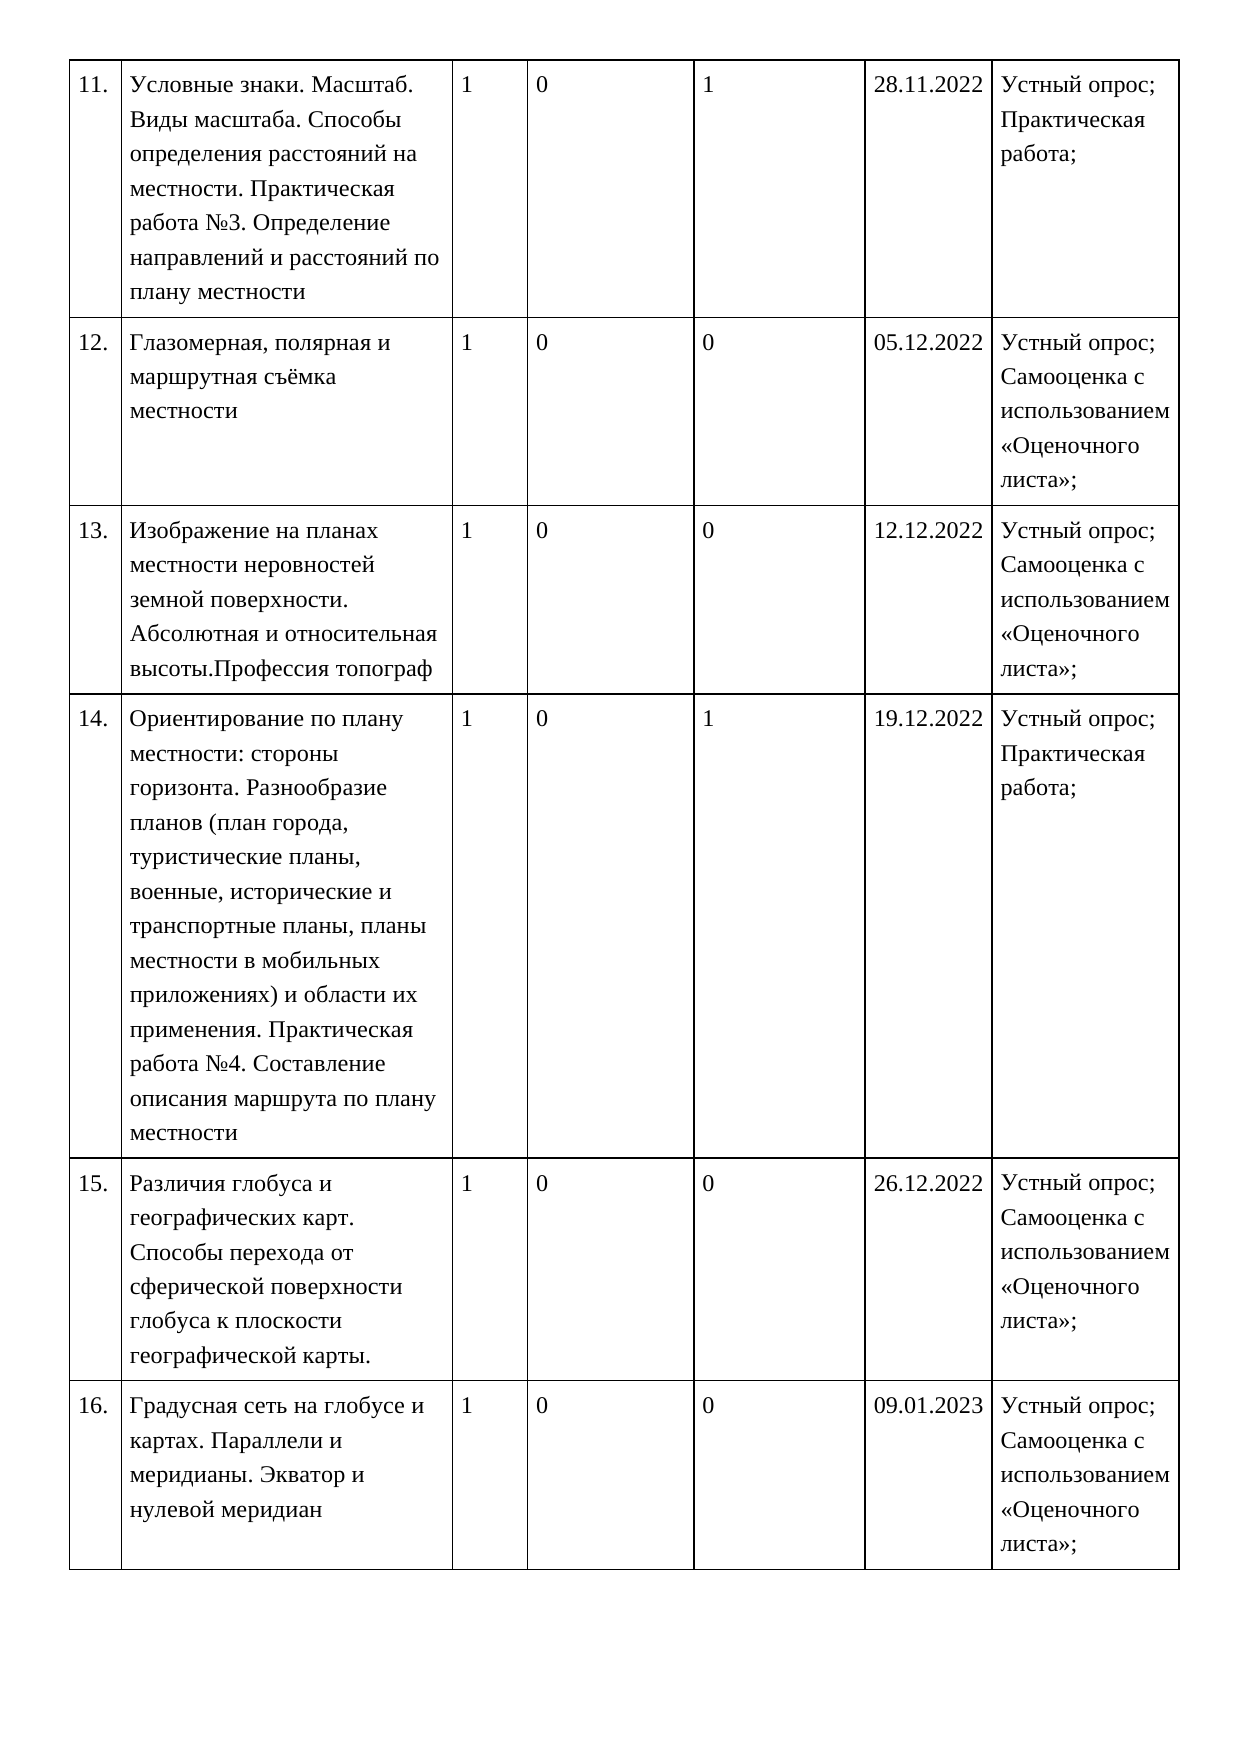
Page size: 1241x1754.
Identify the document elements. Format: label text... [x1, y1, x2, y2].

text 12. Глазомерная, полярная и 1 0 0 маршрутная съёмка [78, 328, 721, 390]
text 28.11.2022 [873, 70, 986, 98]
text 14. Ориентирование по плану 1 0 1 местности: стороны [78, 704, 721, 766]
text определения расстояний на местности. Практическая работа №3. Определение направлений и расстояний по плану местности [129, 139, 447, 305]
text нулевой меридиан [129, 1495, 717, 1523]
text 12.12.2022 [873, 516, 986, 543]
text местности [129, 397, 717, 424]
text Устный опрос; Самооценка с использованием «Оценочного листа»; [1000, 327, 1177, 493]
text Способы перехода от сферической поверхности глобуса к плоскости географической карты. [129, 1238, 410, 1369]
text 13. Изображение на планах 1 0 0 местности неровностей [78, 516, 721, 578]
text Устный опрос; Самооценка с использованием «Оценочного листа»; [1000, 516, 1177, 681]
text 15. Различия глобуса и 1 0 0 географических карт. [78, 1169, 721, 1231]
text земной поверхности. Абсолютная и относительная высоты.Профессия топограф [129, 585, 445, 681]
text 09.01.2023 [873, 1391, 986, 1419]
text Устный опрос; Практическая работа; [1000, 70, 1163, 167]
text меридианы. Экватор и [129, 1460, 717, 1488]
text Устный опрос; Самооценка с использованием «Оценочного листа»; [1000, 1168, 1177, 1334]
text 19.12.2022 [873, 704, 986, 732]
text листа»; [1000, 1529, 1173, 1557]
text 26.12.2022 [873, 1168, 986, 1196]
text 16. Градусная сеть на глобусе и 1 0 0 картах. Параллели и [78, 1391, 721, 1453]
text Устный опрос; Практическая работа; [1000, 704, 1163, 801]
text Устный опрос; Самооценка с использованием «Оценочного [1000, 1391, 1177, 1522]
text 05.12.2022 [873, 328, 986, 355]
text 11. Условные знаки. Масштаб. 1 0 1 Виды масштаба. Способы [78, 70, 721, 132]
text горизонта. Разнообразие планов (план города, туристические планы, военные, исторические и транспортные планы, планы местности в мобильных приложениях) и области их применения. Практическая работа №4. Составление описания маршрута по плану местности [129, 773, 444, 1146]
